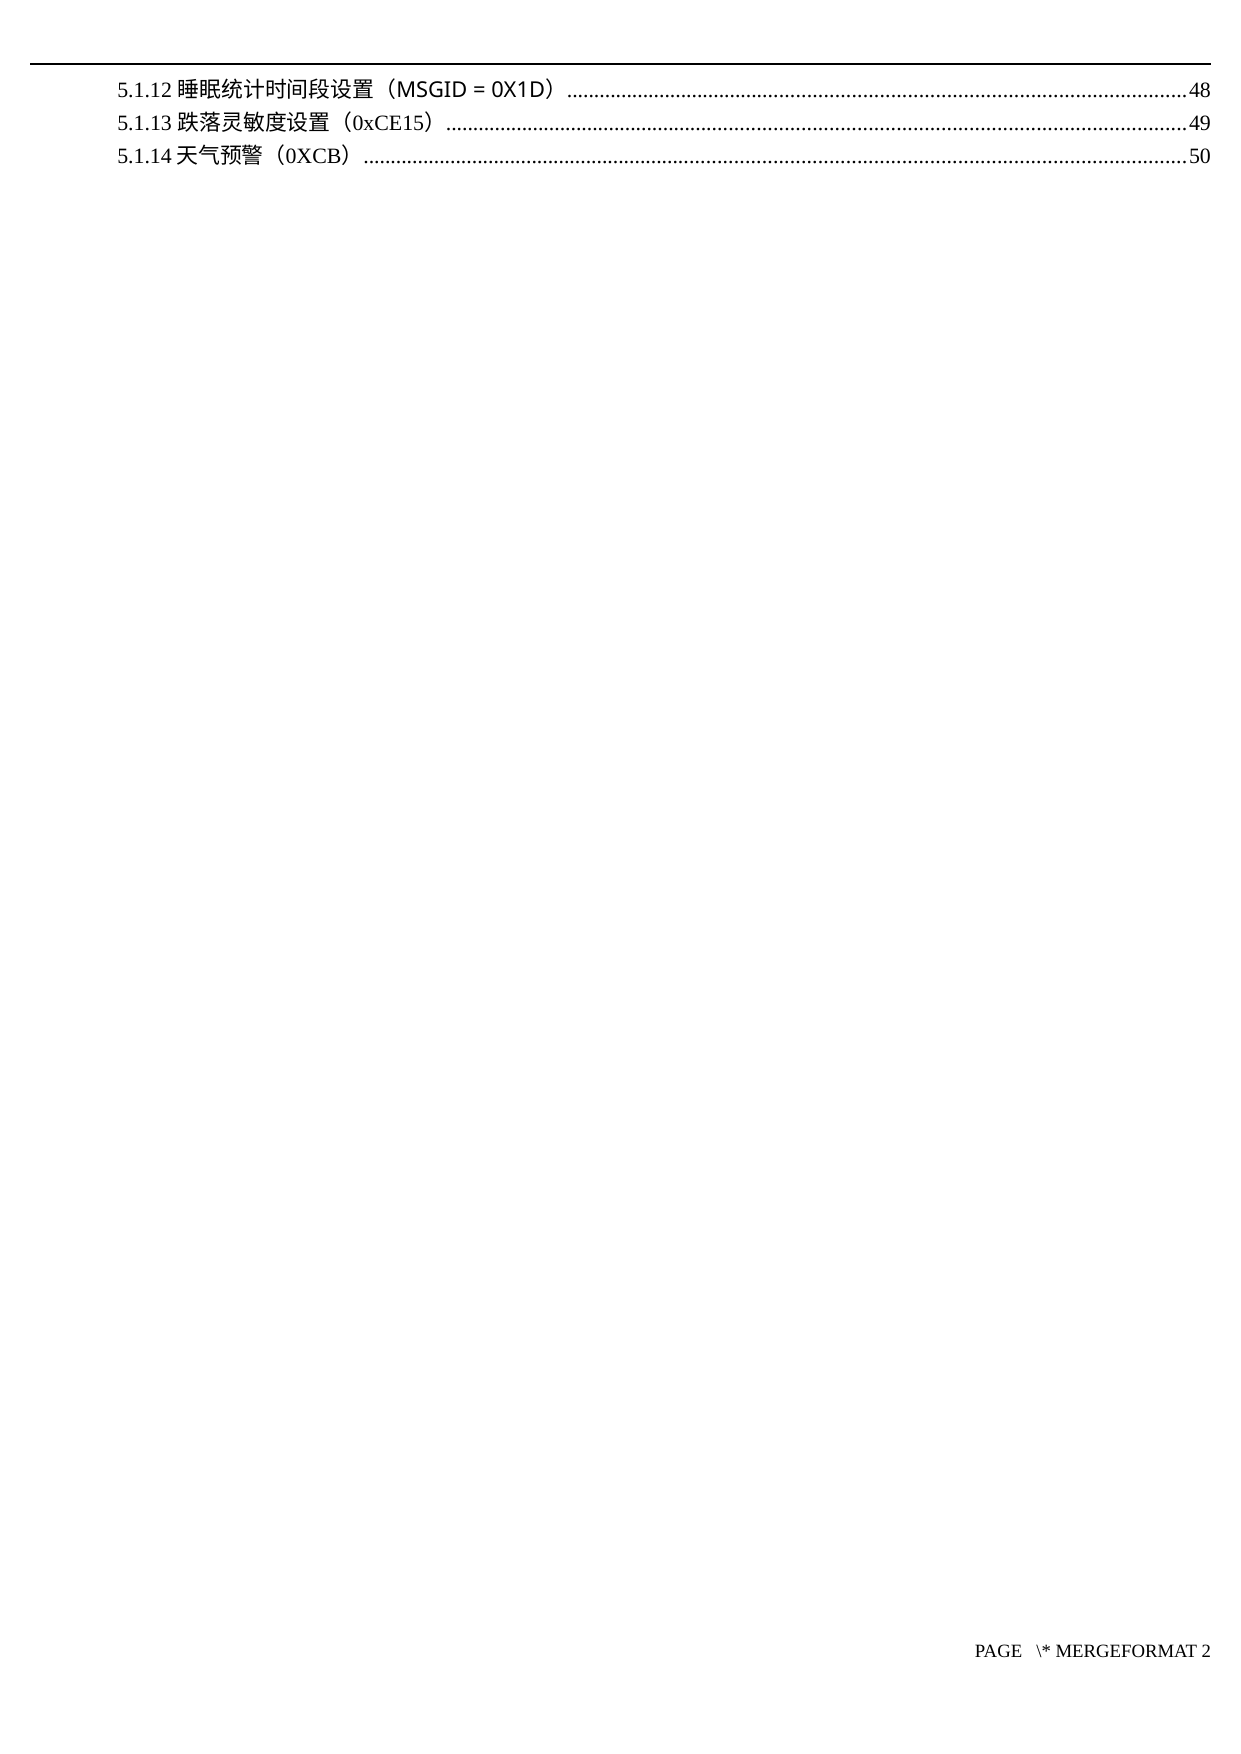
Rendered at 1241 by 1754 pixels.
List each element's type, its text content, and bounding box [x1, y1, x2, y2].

text 5.1.14天气预警（0XCB） 50 [117, 137, 1211, 170]
text 5.1.12 睡眠统计时间段设置（MSGID = 0X1D） 48 [117, 72, 1211, 105]
text 5.1.13 跌落灵敏度设置（0xCE15） 49 [117, 105, 1211, 137]
